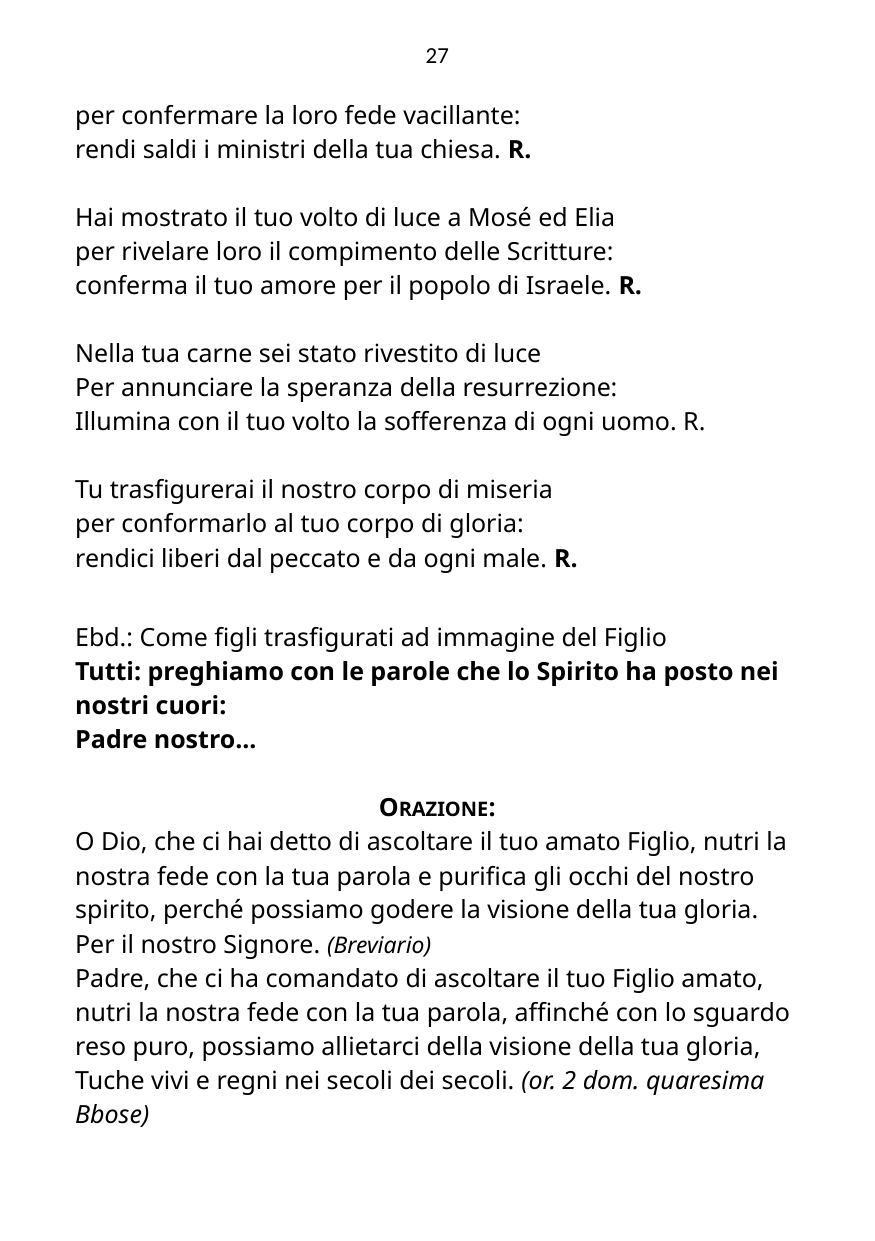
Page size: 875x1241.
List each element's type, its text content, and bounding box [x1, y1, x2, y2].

text Padre, che ci ha comandato di ascoltare il tuo Figlio amato, nutri la nostra fede con la tua parola, affinché con lo sguardo reso puro, possiamo allietarci della visione della tua gloria, Tuche vivi e regni nei secoli dei secoli. (or. 2 dom. quaresima Bbose) [75, 960, 799, 1131]
text Padre nostro... [75, 722, 799, 756]
text per conformarlo al tuo corpo di gloria: [75, 506, 799, 540]
text Nella tua carne sei stato rivestito di luce [75, 336, 799, 370]
text Tutti: preghiamo con le parole che lo Spirito ha posto nei nostri cuori: [75, 654, 799, 722]
text conferma il tuo amore per il popolo di Israele. R. [75, 268, 799, 302]
text O Dio, che ci hai detto di ascoltare il tuo amato Figlio, nutri la nostra fede con la tua parola e purifica gli occhi del nostro spirito, perché possiamo godere la visione della tua gloria. Per il nostro Signore. (Breviario) [75, 824, 799, 960]
text rendici liberi dal peccato e da ogni male. R. [75, 540, 799, 574]
text per confermare la loro fede vacillante: [75, 97, 799, 131]
text Tu trasfigurerai il nostro corpo di miseria [75, 472, 799, 506]
text rendi saldi i ministri della tua chiesa. R. [75, 131, 799, 166]
text per rivelare loro il compimento delle Scritture: [75, 234, 799, 268]
text Illumina con il tuo volto la sofferenza di ogni uomo. R. [75, 404, 799, 438]
text Ebd.: Come figli trasfigurati ad immagine del Figlio [75, 620, 799, 654]
text Per annunciare la speranza della resurrezione: [75, 370, 799, 404]
text Hai mostrato il tuo volto di luce a Mosé ed Elia [75, 199, 799, 234]
text Orazione: [75, 790, 799, 824]
